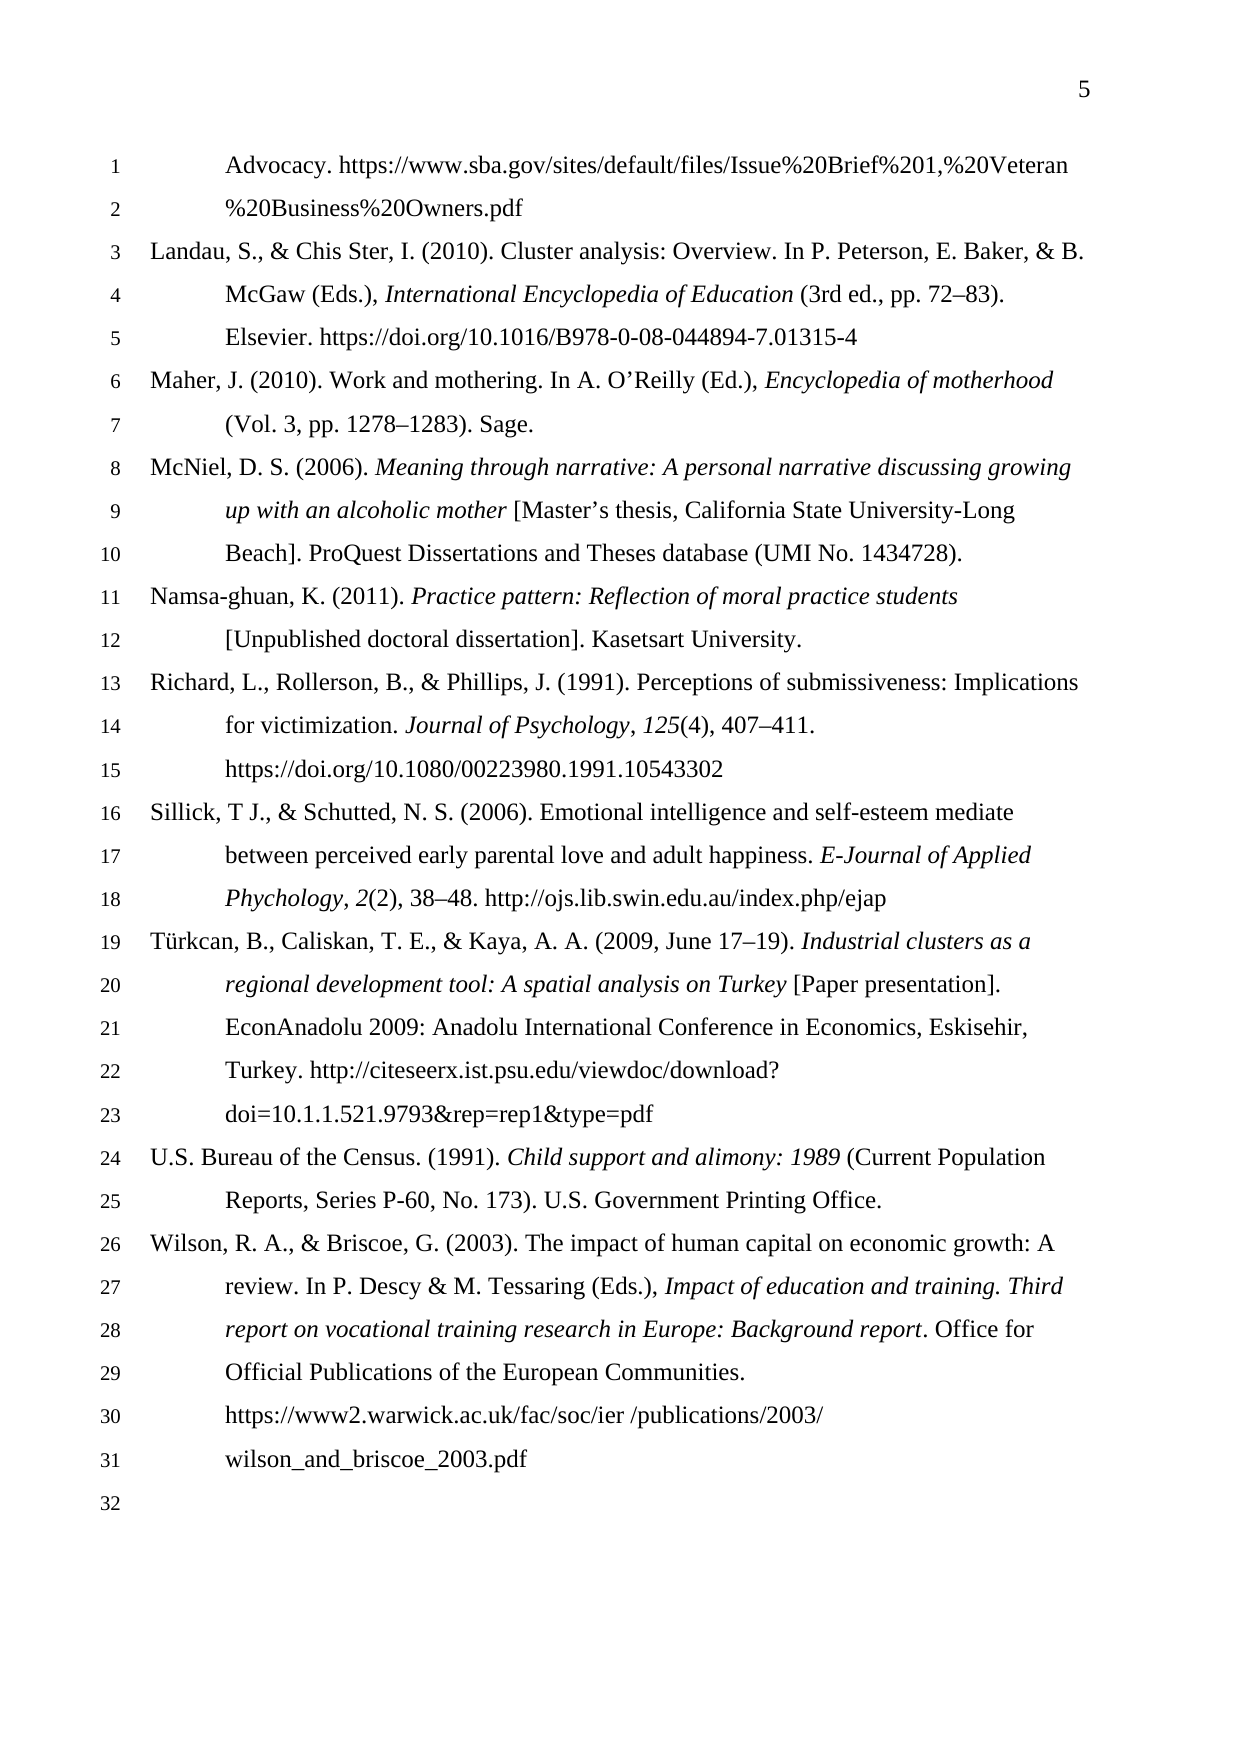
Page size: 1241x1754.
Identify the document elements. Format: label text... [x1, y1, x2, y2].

text Wilson, R. A., & Briscoe, G. (2003). The impact of human capital on economic growth: A review. In P. Descy & M. Tessaring (Eds.), Impact of education and training. Third report on vocational training research in Europe: Background report. Office for Official Publications of the European Communities. https://www2.warwick.ac.uk/fac/soc/ier /publications/2003/ wilson_and_briscoe_2003.pdf [150, 1228, 1090, 1472]
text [150, 150, 1090, 222]
text Landau, S., & Chis Ster, I. (2010). Cluster analysis: Overview. In P. Peterson, E. Baker, & B. McGaw (Eds.), International Encyclopedia of Education (3rd ed., pp. 72–83). Elsevier. https://doi.org/10.1016/B978-0-08-044894-7.01315-4 [150, 236, 1090, 351]
text Maher, J. (2010). Work and mothering. In A. O’Reilly (Ed.), Encyclopedia of motherhood (Vol. 3, pp. 1278–1283). Sage. [150, 366, 1090, 437]
text McNiel, D. S. (2006). Meaning through narrative: A personal narrative discussing growing up with an alcoholic mother [Master’s thesis, California State University-Long Beach]. ProQuest Dissertations and Theses database (UMI No. 1434728). [150, 452, 1090, 567]
text Türkcan, B., Caliskan, T. E., & Kaya, A. A. (2009, June 17–19). Industrial clusters as a regional development tool: A spatial analysis on Turkey [Paper presentation]. EconAnadolu 2009: Anadolu International Conference in Economics, Eskisehir, Turkey. http://citeseerx.ist.psu.edu/viewdoc/download?doi=10.1.1.521.9793&rep=rep1&type=pdf [150, 926, 1090, 1127]
text Richard, L., Rollerson, B., & Phillips, J. (1991). Perceptions of submissiveness: Implications for victimization. Journal of Psychology, 125(4), 407–411. https://doi.org/10.1080/00223980.1991.10543302 [150, 667, 1090, 782]
text Sillick, T J., & Schutted, N. S. (2006). Emotional intelligence and self-esteem mediate between perceived early parental love and adult happiness. E-Journal of Applied Phychology, 2(2), 38–48. http://ojs.lib.swin.edu.au/index.php/ejap [150, 797, 1090, 912]
text Namsa-ghuan, K. (2011). Practice pattern: Reflection of moral practice students [Unpublished doctoral dissertation]. Kasetsart University. [150, 581, 1090, 653]
text U.S. Bureau of the Census. (1991). Child support and alimony: 1989 (Current Population Reports, Series P-60, No. 173). U.S. Government Printing Office. [150, 1142, 1090, 1214]
